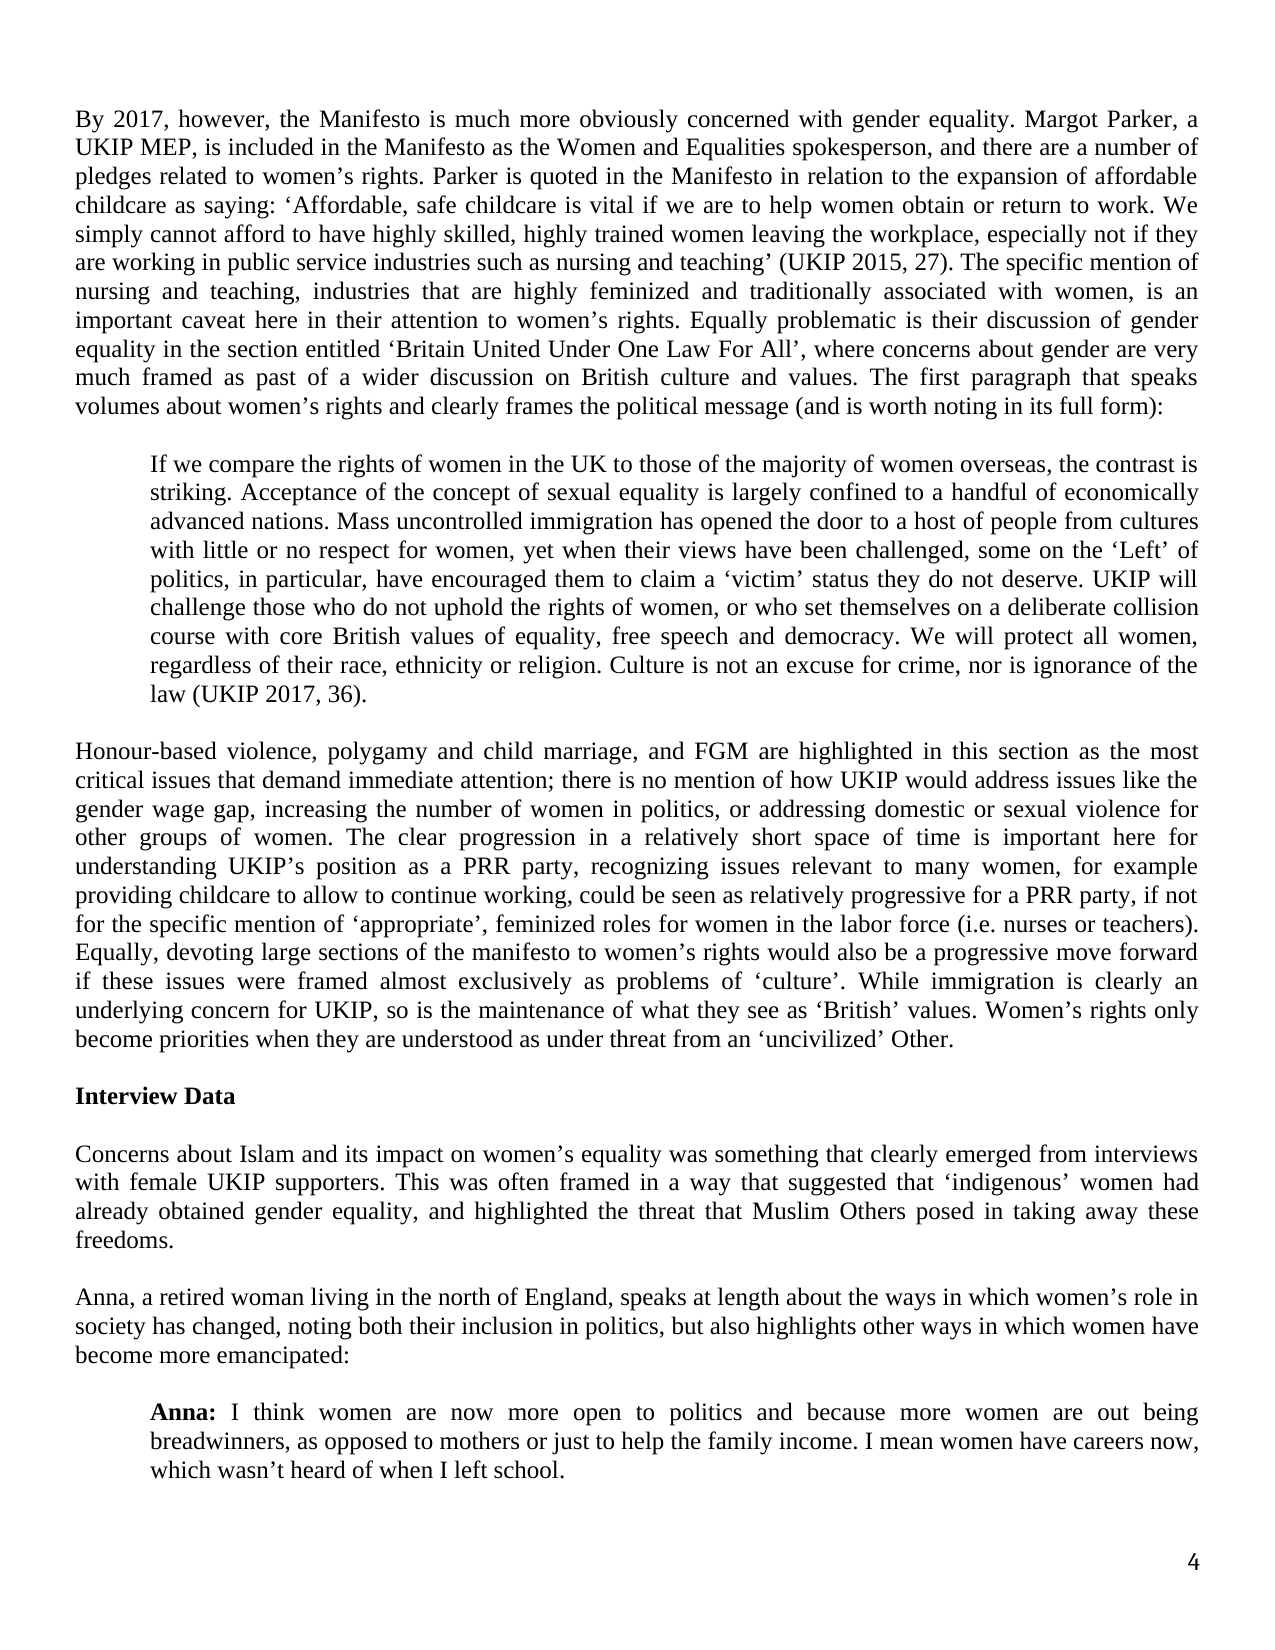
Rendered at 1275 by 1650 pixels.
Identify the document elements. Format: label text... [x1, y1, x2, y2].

text Anna, a retired woman living in the north of England, speaks at length about the ways in which women’s role in society has changed, noting both their inclusion in politics, but also highlights other ways in which women have become more emancipated: [75, 1282, 1200, 1369]
text Interview Data [75, 1081, 1200, 1110]
text Concerns about Islam and its impact on women’s equality was something that clearly emerged from interviews with female UKIP supporters. This was often framed in a way that suggested that ‘indigenous’ women had already obtained gender equality, and highlighted the threat that Muslim Others posed in taking away these freedoms. [75, 1139, 1200, 1254]
text Anna: I think women are now more open to politics and because more women are out being breadwinners, as opposed to mothers or just to help the family income. I mean women have careers now, which wasn’t heard of when I left school. [150, 1397, 1200, 1484]
text If we compare the rights of women in the UK to those of the majority of women overseas, the contrast is striking. Acceptance of the concept of sexual equality is largely confined to a handful of economically advanced nations. Mass uncontrolled immigration has opened the door to a host of people from cultures with little or no respect for women, yet when their views have been challenged, some on the ‘Left’ of politics, in particular, have encouraged them to claim a ‘victim’ status they do not deserve. UKIP will challenge those who do not uphold the rights of women, or who set themselves on a deliberate collision course with core British values of equality, free speech and democracy. We will protect all women, regardless of their race, ethnicity or religion. Culture is not an excuse for crime, nor is ignorance of the law (UKIP 2017, 36). [150, 449, 1200, 707]
text Honour-based violence, polygamy and child marriage, and FGM are highlighted in this section as the most critical issues that demand immediate attention; there is no mention of how UKIP would address issues like the gender wage gap, increasing the number of women in politics, or addressing domestic or sexual violence for other groups of women. The clear progression in a relatively short space of time is important here for understanding UKIP’s position as a PRR party, recognizing issues relevant to many women, for example providing childcare to allow to continue working, could be seen as relatively progressive for a PRR party, if not for the specific mention of ‘appropriate’, feminized roles for women in the labor force (i.e. nurses or teachers). Equally, devoting large sections of the manifesto to women’s rights would also be a progressive move forward if these issues were framed almost exclusively as problems of ‘culture’. While immigration is clearly an underlying concern for UKIP, so is the maintenance of what they see as ‘British’ values. Women’s rights only become priorities when they are understood as under threat from an ‘uncivilized’ Other. [75, 736, 1200, 1052]
text By 2017, however, the Manifesto is much more obviously concerned with gender equality. Margot Parker, a UKIP MEP, is included in the Manifesto as the Women and Equalities spokesperson, and there are a number of pledges related to women’s rights. Parker is quoted in the Manifesto in relation to the expansion of affordable childcare as saying: ‘Affordable, safe childcare is vital if we are to help women obtain or return to work. We simply cannot afford to have highly skilled, highly trained women leaving the workplace, especially not if they are working in public service industries such as nursing and teaching’ (UKIP 2015, 27). The specific mention of nursing and teaching, industries that are highly feminized and traditionally associated with women, is an important caveat here in their attention to women’s rights. Equally problematic is their discussion of gender equality in the section entitled ‘Britain United Under One Law For All’, where concerns about gender are very much framed as past of a wider discussion on British culture and values. The first paragraph that speaks volumes about women’s rights and clearly frames the political message (and is worth noting in its full form): [75, 104, 1200, 420]
